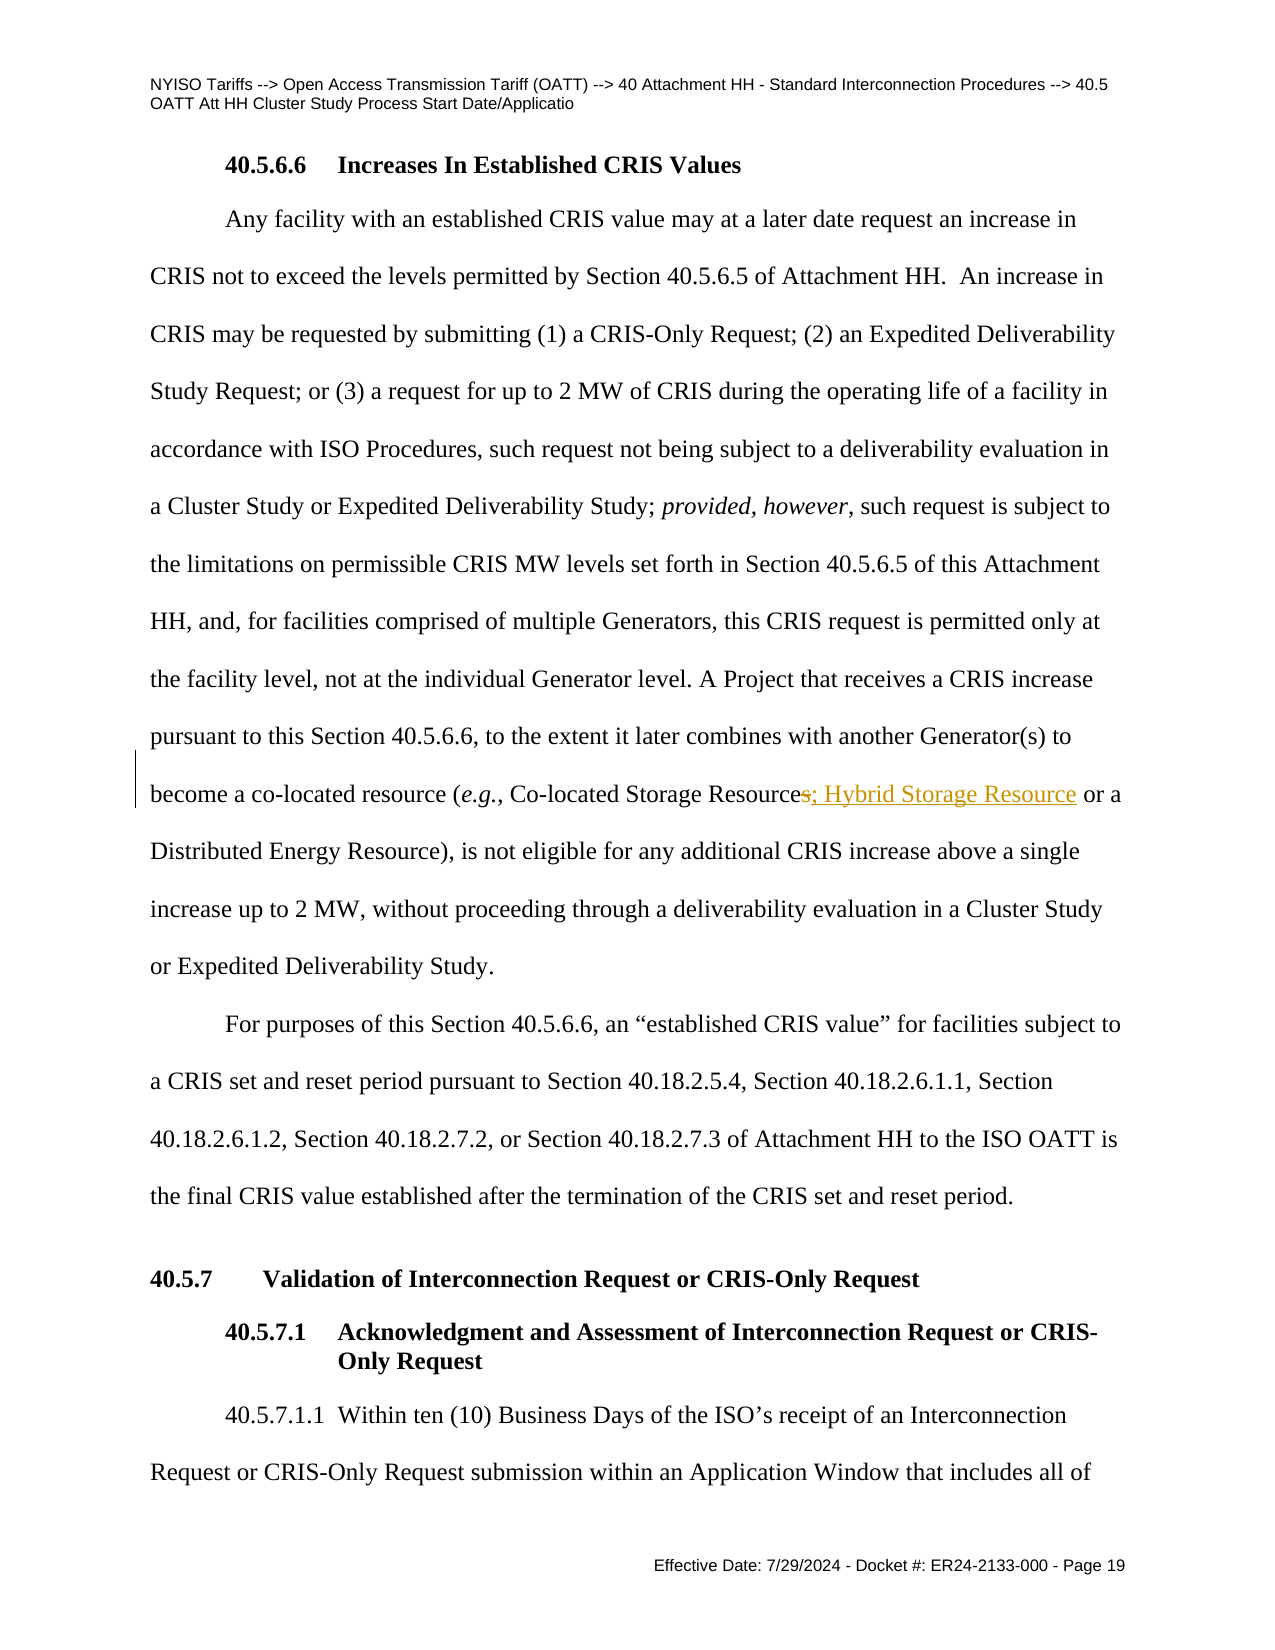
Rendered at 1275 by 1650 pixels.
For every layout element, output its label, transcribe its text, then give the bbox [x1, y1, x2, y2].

subtitle 40.5.6.6 Increases In Established CRIS Values [225, 150, 1125, 179]
text Any facility with an established CRIS value may at a later date request an increase in CRIS not to exceed the levels permitted by Section 40.5.6.5 of Attachment HH. An increase in CRIS may be requested by submitting (1) a CRIS-Only Request; (2) an Expedited Deliverability Study Request; or (3) a request for up to 2 MW of CRIS during the operating life of a facility in accordance with ISO Procedures, such request not being subject to a deliverability evaluation in a Cluster Study or Expedited Deliverability Study; provided, however, such request is subject to the limitations on permissible CRIS MW levels set forth in Section 40.5.6.5 of this Attachment HH, and, for facilities comprised of multiple Generators, this CRIS request is permitted only at the facility level, not at the individual Generator level. A Project that receives a CRIS increase pursuant to this Section 40.5.6.6, to the extent it later combines with another Generator(s) to become a co-located resource (e.g., Co-located Storage Resource or a Distributed Energy Resource), is not eligible for any additional CRIS increase above a single increase up to 2 MW, without proceeding through a deliverability evaluation in a Cluster Study or Expedited Deliverability Study. [150, 204, 1125, 980]
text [150, 1400, 1125, 1486]
subtitle 40.5.7.1 Acknowledgment and Assessment of Interconnection Request or CRIS-Only Request [225, 1317, 1125, 1375]
subtitle 40.5.7 Validation of Interconnection Request or CRIS-Only Request [150, 1264, 1059, 1292]
text For purposes of this Section 40.5.6.6, an “established CRIS value” for facilities subject to a CRIS set and reset period pursuant to Section 40.18.2.5.4, Section 40.18.2.6.1.1, Section 40.18.2.6.1.2, Section 40.18.2.7.2, or Section 40.18.2.7.3 of Attachment HH to the ISO OATT is the final CRIS value established after the termination of the CRIS set and reset period. [150, 1009, 1125, 1210]
